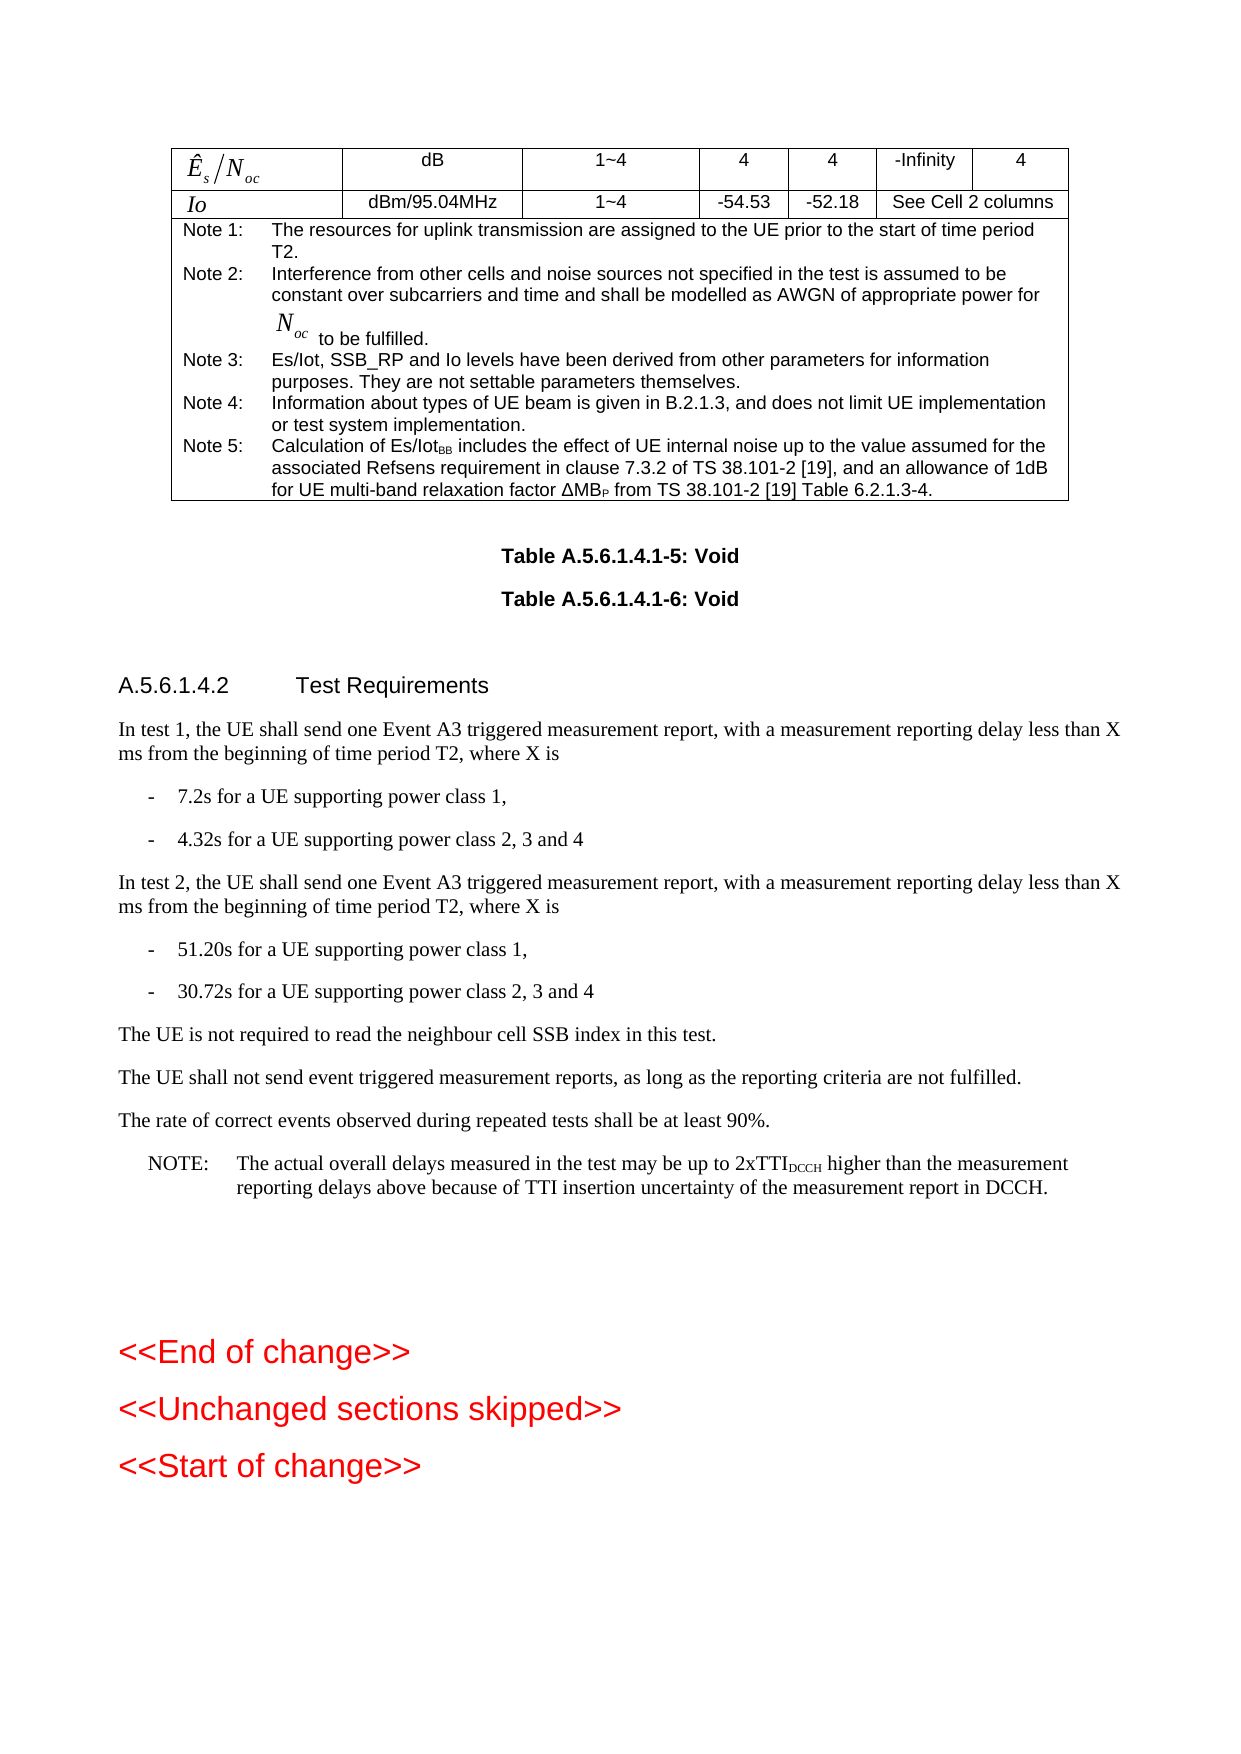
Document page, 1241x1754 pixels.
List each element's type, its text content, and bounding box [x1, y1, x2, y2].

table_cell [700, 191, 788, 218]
text - 30.72s for a UE supporting power class 2, 3 and 4 [148, 979, 1122, 1003]
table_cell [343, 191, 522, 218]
text <<Unchanged sections skipped>> [118, 1389, 1122, 1427]
text Table A.5.6.1.4.1-5: Void [118, 544, 1122, 568]
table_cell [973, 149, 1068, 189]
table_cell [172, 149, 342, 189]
text The UE shall not send event triggered measurement reports, as long as the reporting criteria are not fulfilled. [118, 1065, 1122, 1089]
text Table A.5.6.1.4.1-6: Void [118, 587, 1122, 611]
text - 51.20s for a UE supporting power class 1, [148, 937, 1122, 961]
text - 7.2s for a UE supporting power class 1, [148, 784, 1122, 808]
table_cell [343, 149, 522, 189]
text <<End of change>> [118, 1332, 1122, 1370]
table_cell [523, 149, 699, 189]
subtitle A.5.6.1.4.2 Test Requirements [118, 672, 1122, 698]
text <<Start of change>> [118, 1446, 1122, 1485]
text The UE is not required to read the neighbour cell SSB index in this test. [118, 1022, 1122, 1046]
text In test 1, the UE shall send one Event A3 triggered measurement report, with a measurement reporting delay less than X ms from the beginning of time period T2, where X is [118, 717, 1122, 765]
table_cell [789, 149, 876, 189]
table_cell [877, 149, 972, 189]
text NOTE: The actual overall delays measured in the test may be up to 2xTTIDCCH higher than the measurement reporting delays above because of TTI insertion uncertainty of the measurement report in DCCH. [148, 1151, 1122, 1199]
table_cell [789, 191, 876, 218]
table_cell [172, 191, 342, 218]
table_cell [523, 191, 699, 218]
text In test 2, the UE shall send one Event A3 triggered measurement report, with a measurement reporting delay less than X ms from the beginning of time period T2, where X is [118, 870, 1122, 918]
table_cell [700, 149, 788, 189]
text The rate of correct events observed during repeated tests shall be at least 90%. [118, 1108, 1122, 1132]
text - 4.32s for a UE supporting power class 2, 3 and 4 [148, 827, 1122, 851]
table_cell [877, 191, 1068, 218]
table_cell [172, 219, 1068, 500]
